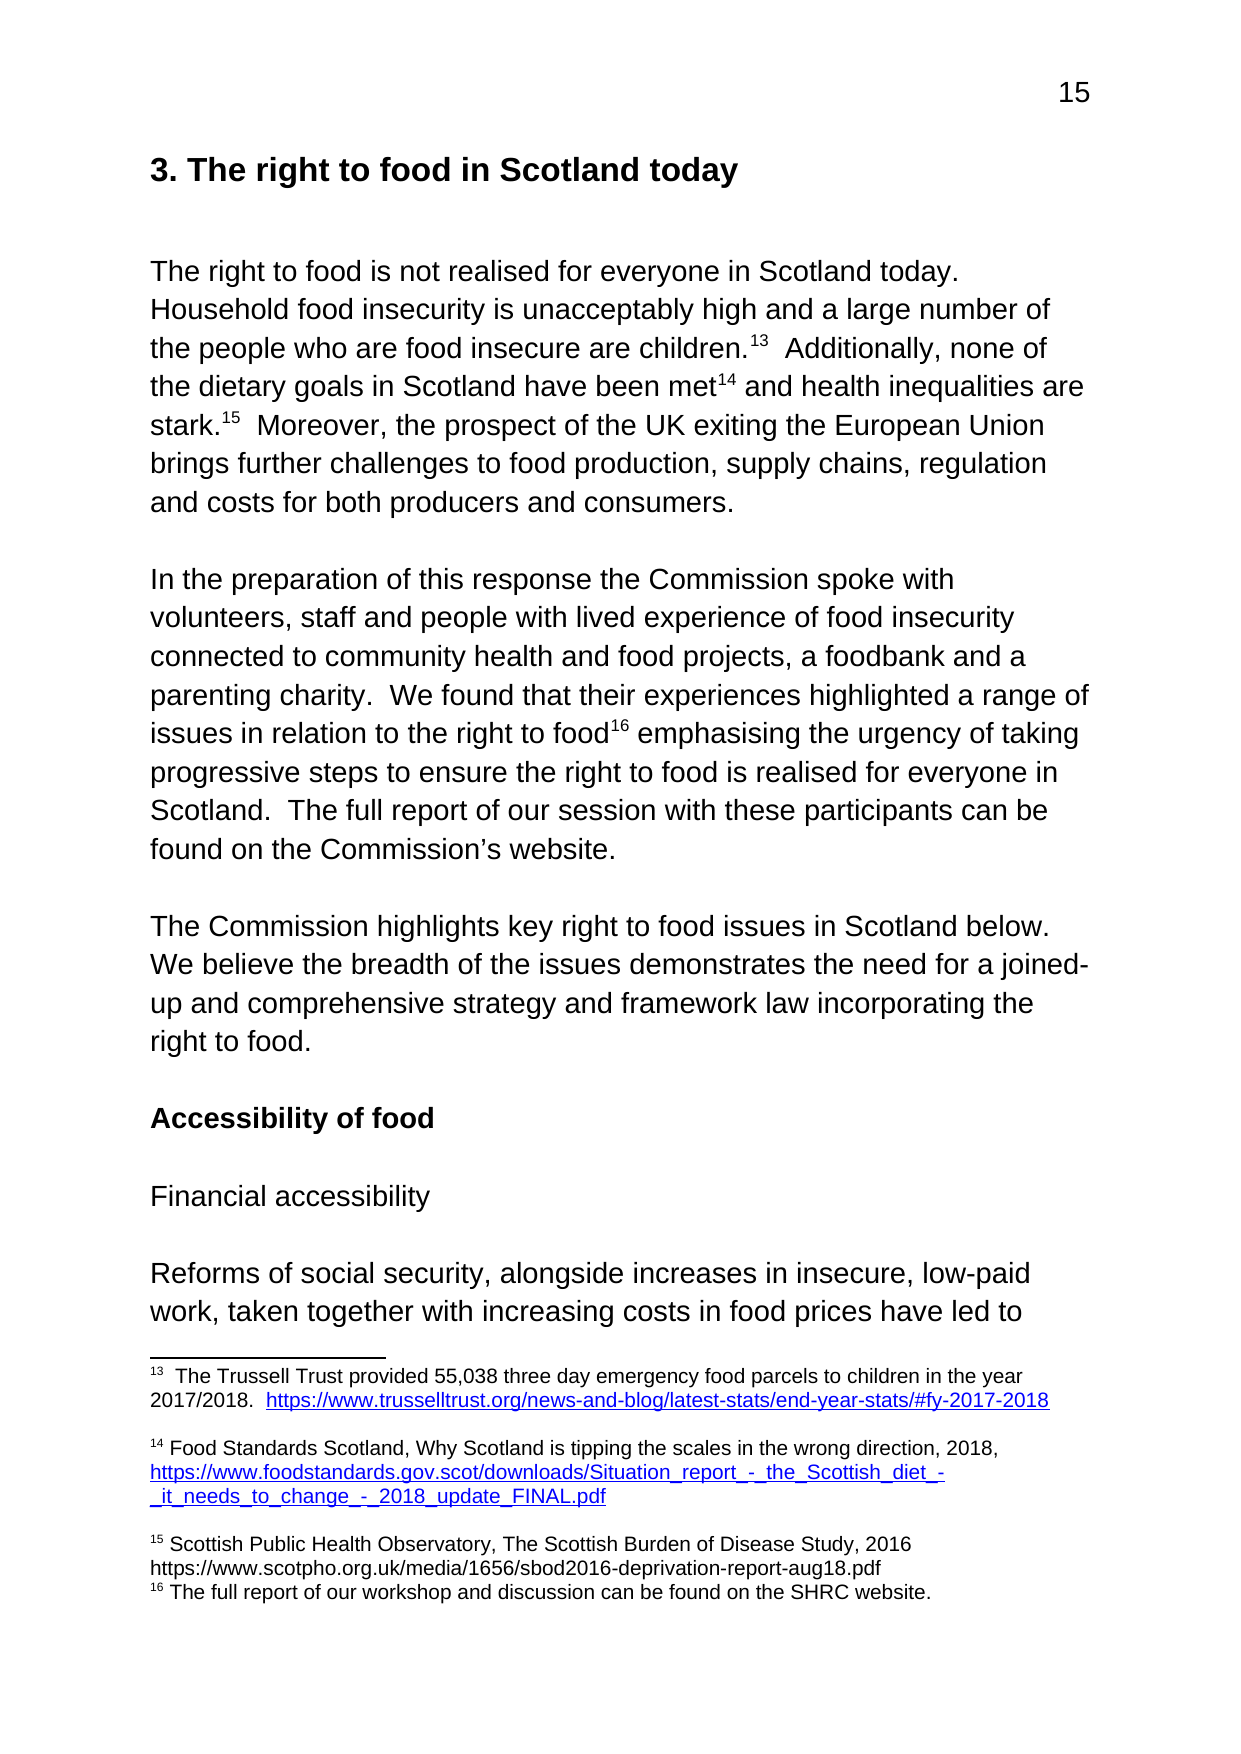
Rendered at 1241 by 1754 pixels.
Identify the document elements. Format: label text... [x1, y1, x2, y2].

text The Commission highlights key right to food issues in Scotland below. We believe the breadth of the issues demonstrates the need for a joined-up and comprehensive strategy and framework law incorporating the right to food. [150, 909, 1090, 1058]
subtitle 3. The right to food in Scotland today [150, 150, 1090, 188]
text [150, 1256, 1090, 1328]
subtitle Accessibility of food [150, 1101, 1090, 1135]
subtitle Financial accessibility [150, 1178, 1090, 1212]
text In the preparation of this response the Commission spoke with volunteers, staff and people with lived experience of food insecurity connected to community health and food projects, a foodbank and a parenting charity. We found that their experiences highlighted a range of issues in relation to the right to food emphasising the urgency of taking progressive steps to ensure the right to food is realised for everyone in Scotland. The full report of our session with these participants can be found on the Commission’s website. [150, 562, 1090, 865]
text The right to food is not realised for everyone in Scotland today. Household food insecurity is unacceptably high and a large number of the people who are food insecure are children. Additionally, none of the dietary goals in Scotland have been met and health inequalities are stark. Moreover, the prospect of the UK exiting the European Union brings further challenges to food production, supply chains, regulation and costs for both producers and consumers. [150, 253, 1090, 518]
